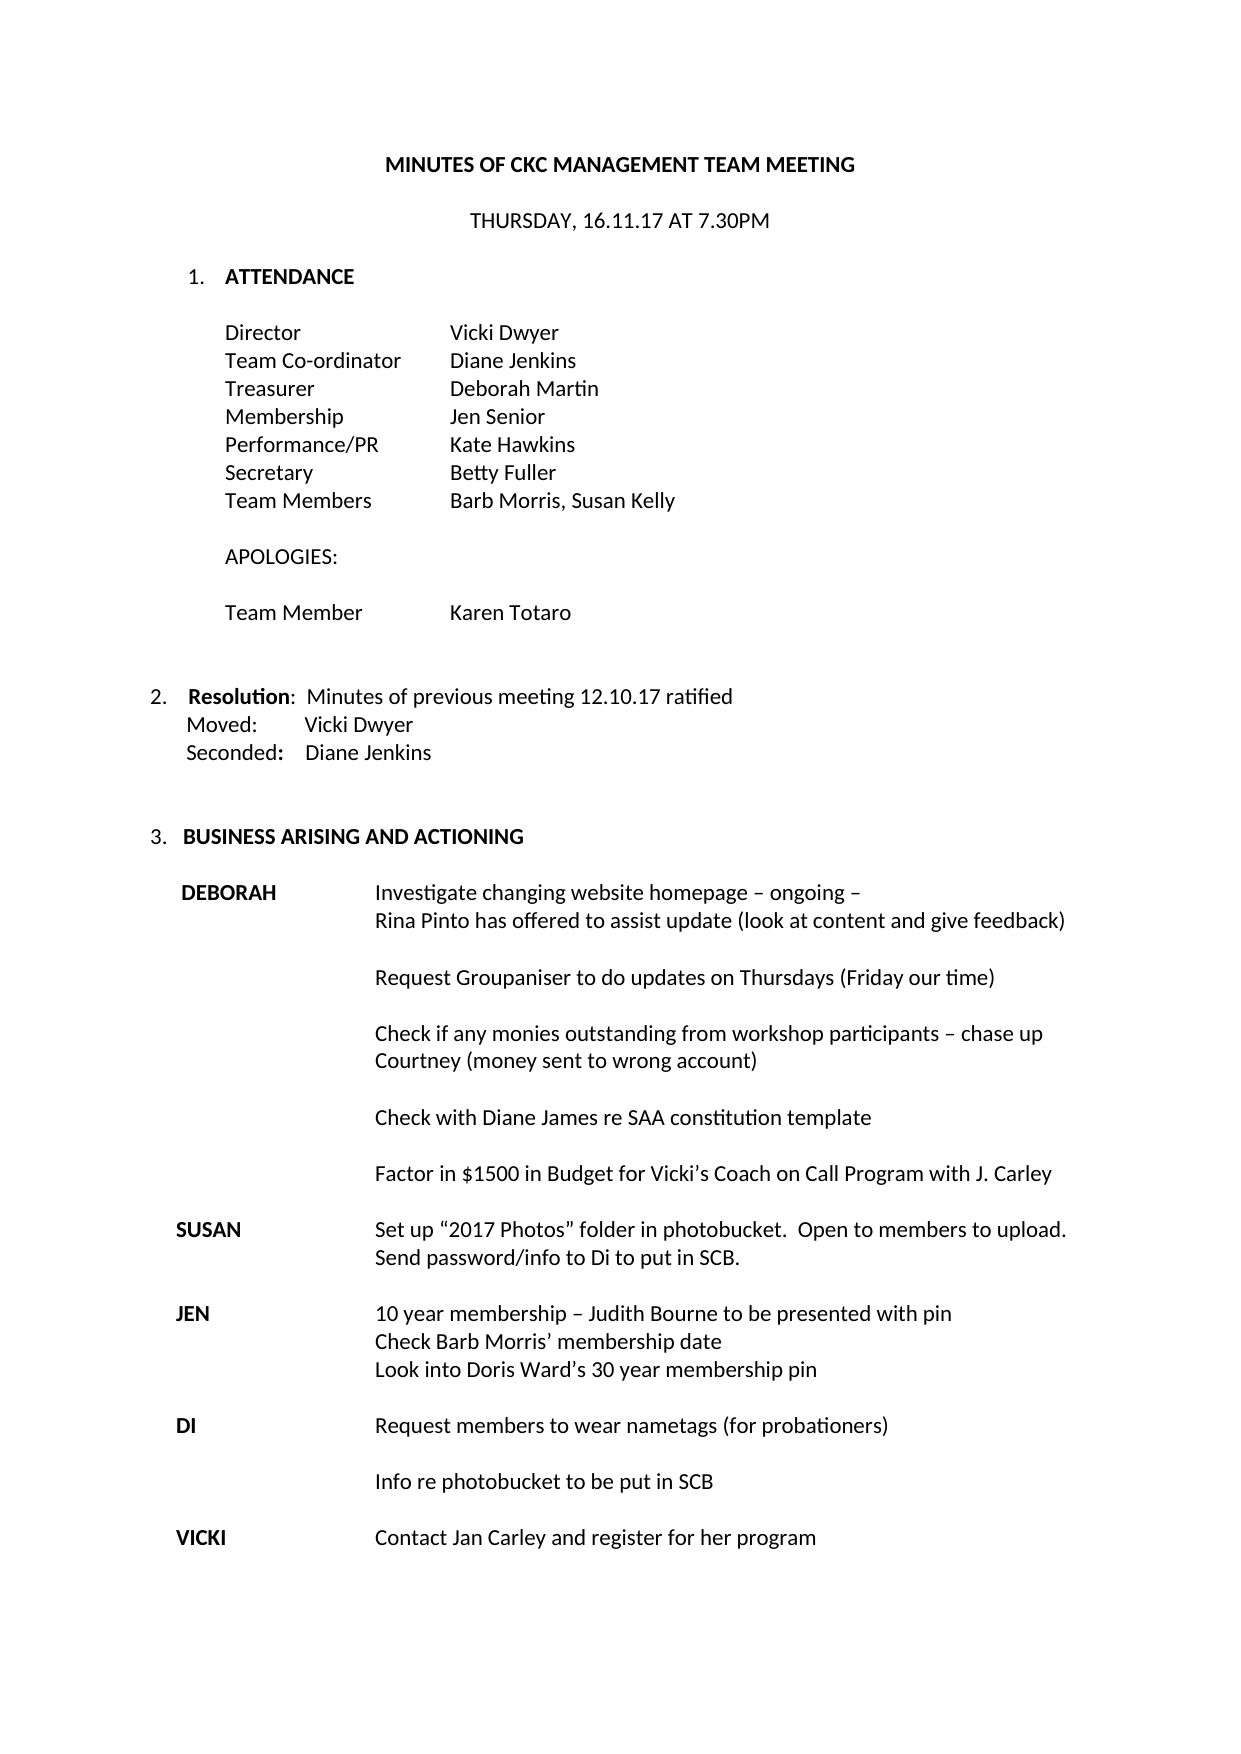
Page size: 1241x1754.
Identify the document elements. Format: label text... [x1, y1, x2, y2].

text Seconded: Diane Jenkins [150, 738, 1090, 766]
text Check Barb Morris’ membership date [150, 1327, 1090, 1355]
text Treasurer Deborah Martin [150, 374, 1090, 402]
text Team Member Karen Totaro [150, 598, 1090, 626]
text Courtney (money sent to wrong account) [181, 1047, 1090, 1075]
text SUSAN Set up “2017 Photos” folder in photobucket. Open to members to upload. [150, 1215, 1090, 1243]
text Moved: Vicki Dwyer [150, 710, 1090, 738]
text Team Co-ordinator Diane Jenkins [150, 346, 1090, 374]
text THURSDAY, 16.11.17 AT 7.30PM [150, 206, 1090, 234]
text DI Request members to wear nametags (for probationers) [150, 1411, 1090, 1439]
text Check with Diane James re SAA constitution template [181, 1103, 1090, 1131]
text Director Vicki Dwyer [150, 318, 1090, 346]
text Info re photobucket to be put in SCB [150, 1467, 1090, 1495]
text MINUTES OF CKC MANAGEMENT TEAM MEETING [150, 150, 1090, 178]
text DEBORAH Investigate changing website homepage – ongoing – [181, 878, 1090, 907]
list ATTENDANCE [187, 262, 1090, 290]
text 2. Resolution: Minutes of previous meeting 12.10.17 ratified [150, 682, 1090, 710]
text Send password/info to Di to put in SCB. [150, 1243, 1090, 1271]
text VICKI Contact Jan Carley and register for her program [150, 1523, 1090, 1551]
text Rina Pinto has offered to assist update (look at content and give feedback) [181, 907, 1090, 934]
text Request Groupaniser to do updates on Thursdays (Friday our time) [181, 963, 1090, 991]
text Factor in $1500 in Budget for Vicki’s Coach on Call Program with J. Carley [181, 1159, 1090, 1187]
text Check if any monies outstanding from workshop participants – chase up [181, 1019, 1090, 1047]
text Performance/PR Kate Hawkins [150, 430, 1090, 458]
text Team Members Barb Morris, Susan Kelly [150, 486, 1090, 514]
text Look into Doris Ward’s 30 year membership pin [150, 1355, 1090, 1383]
text Secretary Betty Fuller [150, 458, 1090, 486]
text APOLOGIES: [150, 542, 1090, 570]
text Membership Jen Senior [150, 402, 1090, 430]
text JEN 10 year membership – Judith Bourne to be presented with pin [150, 1299, 1090, 1327]
text 3. BUSINESS ARISING AND ACTIONING [150, 822, 1090, 851]
